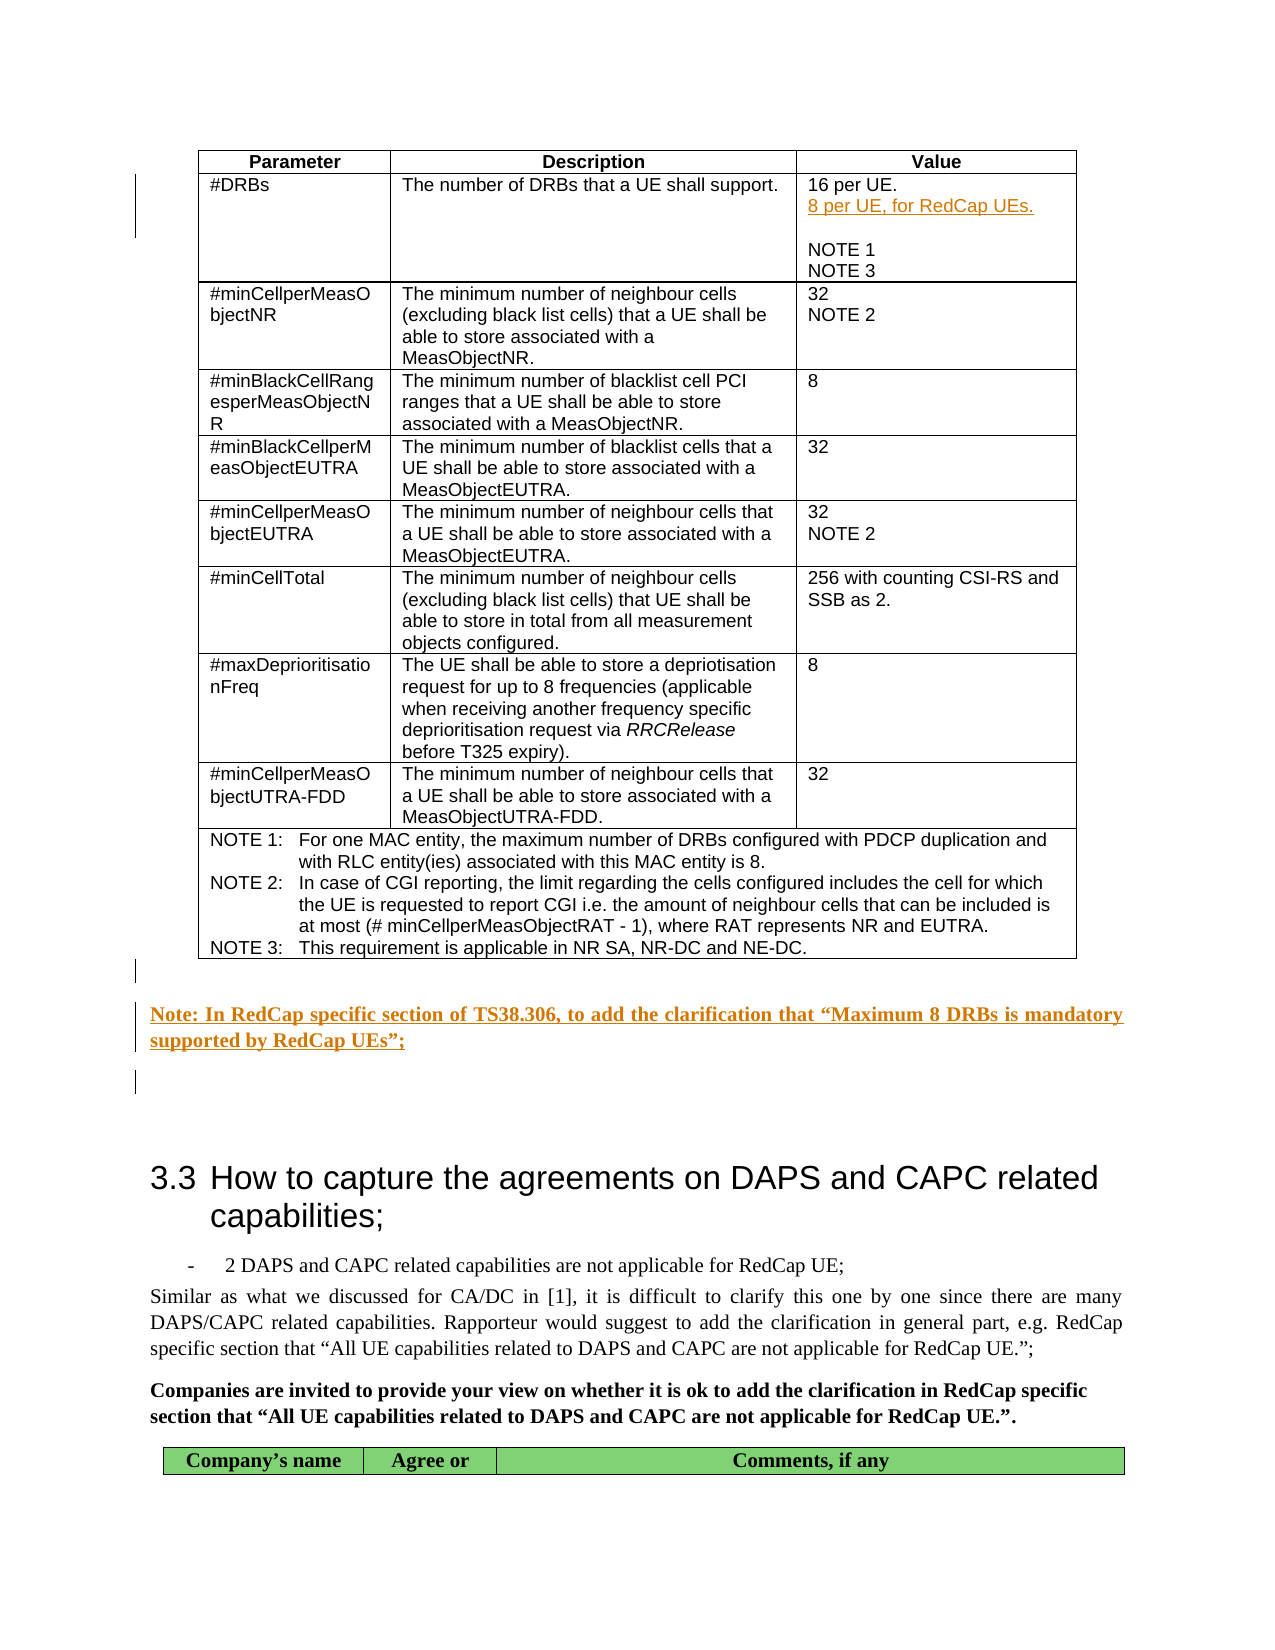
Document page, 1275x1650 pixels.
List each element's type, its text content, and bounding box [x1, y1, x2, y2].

table_header Parameter [199, 151, 390, 173]
text Similar as what we discussed for CA/DC in [1], it is difficult to clarify this one by one since there are many DAPS/CAPC related capabilities. Rapporteur would suggest to add the clarification in general part, e.g. RedCap specific section that “All UE capabilities related to DAPS and CAPC are not applicable for RedCap UE.”; [150, 1284, 1125, 1359]
table_cell 8 [797, 654, 1076, 762]
table_header Value [797, 151, 1076, 173]
table_cell 256 with counting CSI-RS and SSB as 2. [797, 567, 1076, 653]
table_cell The minimum number of blacklist cell PCI ranges that a UE shall be able to store associated with a MeasObjectNR. [391, 370, 796, 434]
table_cell The minimum number of blacklist cells that a UE shall be able to store associated with a MeasObjectEUTRA. [391, 436, 796, 500]
list 2 DAPS and CAPC related capabilities are not applicable for RedCap UE; [187, 1253, 1125, 1277]
table_cell 8 [797, 370, 1076, 434]
table_cell #minCellTotal [199, 567, 390, 653]
table_cell 32 NOTE 2 [797, 283, 1076, 369]
table_header Agree or not [364, 1448, 496, 1474]
table_header Description [391, 151, 796, 173]
table_cell 32 [797, 436, 1076, 500]
subtitle How to capture the agreements on DAPS and CAPC related capabilities; [150, 1158, 1125, 1234]
table_cell #minCellperMeasObjectEUTRA [199, 501, 390, 566]
table_cell #minBlackCellRangesperMeasObjectNR [199, 370, 390, 434]
table_cell NOTE 1: For one MAC entity, the maximum number of DRBs configured with PDCP duplication and with RLC entity(ies) associated with this MAC entity is 8. NOTE 2: In case of CGI reporting, the limit regarding the cells configured includes the cell for which the UE is requested to report CGI i.e. the amount of neighbour cells that can be included is at most (# minCellperMeasObjectRAT - 1), where RAT represents NR and EUTRA. NOTE 3: This requirement is applicable in NR SA, NR-DC and NE-DC. [199, 829, 1076, 958]
table_cell #minCellperMeasObjectNR [199, 283, 390, 369]
table_cell 16 per UE. NOTE 1 NOTE 3 [797, 174, 1076, 281]
table_cell The number of DRBs that a UE shall support. [391, 174, 796, 281]
table_cell The UE shall be able to store a depriotisation request for up to 8 frequencies (applicable when receiving another frequency specific deprioritisation request via RRCRelease before T325 expiry). [391, 654, 796, 762]
table_header Company’s name [164, 1448, 363, 1474]
table_cell 32 [797, 763, 1076, 828]
text Companies are invited to provide your view on whether it is ok to add the clarification in RedCap specific section that “All UE capabilities related to DAPS and CAPC are not applicable for RedCap UE.”. [150, 1378, 1125, 1428]
table_cell The minimum number of neighbour cells (excluding black list cells) that UE shall be able to store in total from all measurement objects configured. [391, 567, 796, 653]
table_cell #minBlackCellperMeasObjectEUTRA [199, 436, 390, 500]
table_cell #DRBs [199, 174, 390, 281]
table_cell The minimum number of neighbour cells that a UE shall be able to store associated with a MeasObjectUTRA-FDD. [391, 763, 796, 828]
table_cell #minCellperMeasObjectUTRA-FDD [199, 763, 390, 828]
table_cell 32 NOTE 2 [797, 501, 1076, 566]
table_cell #maxDeprioritisationFreq [199, 654, 390, 762]
table_cell The minimum number of neighbour cells (excluding black list cells) that a UE shall be able to store associated with a MeasObjectNR. [391, 283, 796, 369]
table_cell The minimum number of neighbour cells that a UE shall be able to store associated with a MeasObjectEUTRA. [391, 501, 796, 566]
table_header Comments, if any [497, 1448, 1124, 1474]
